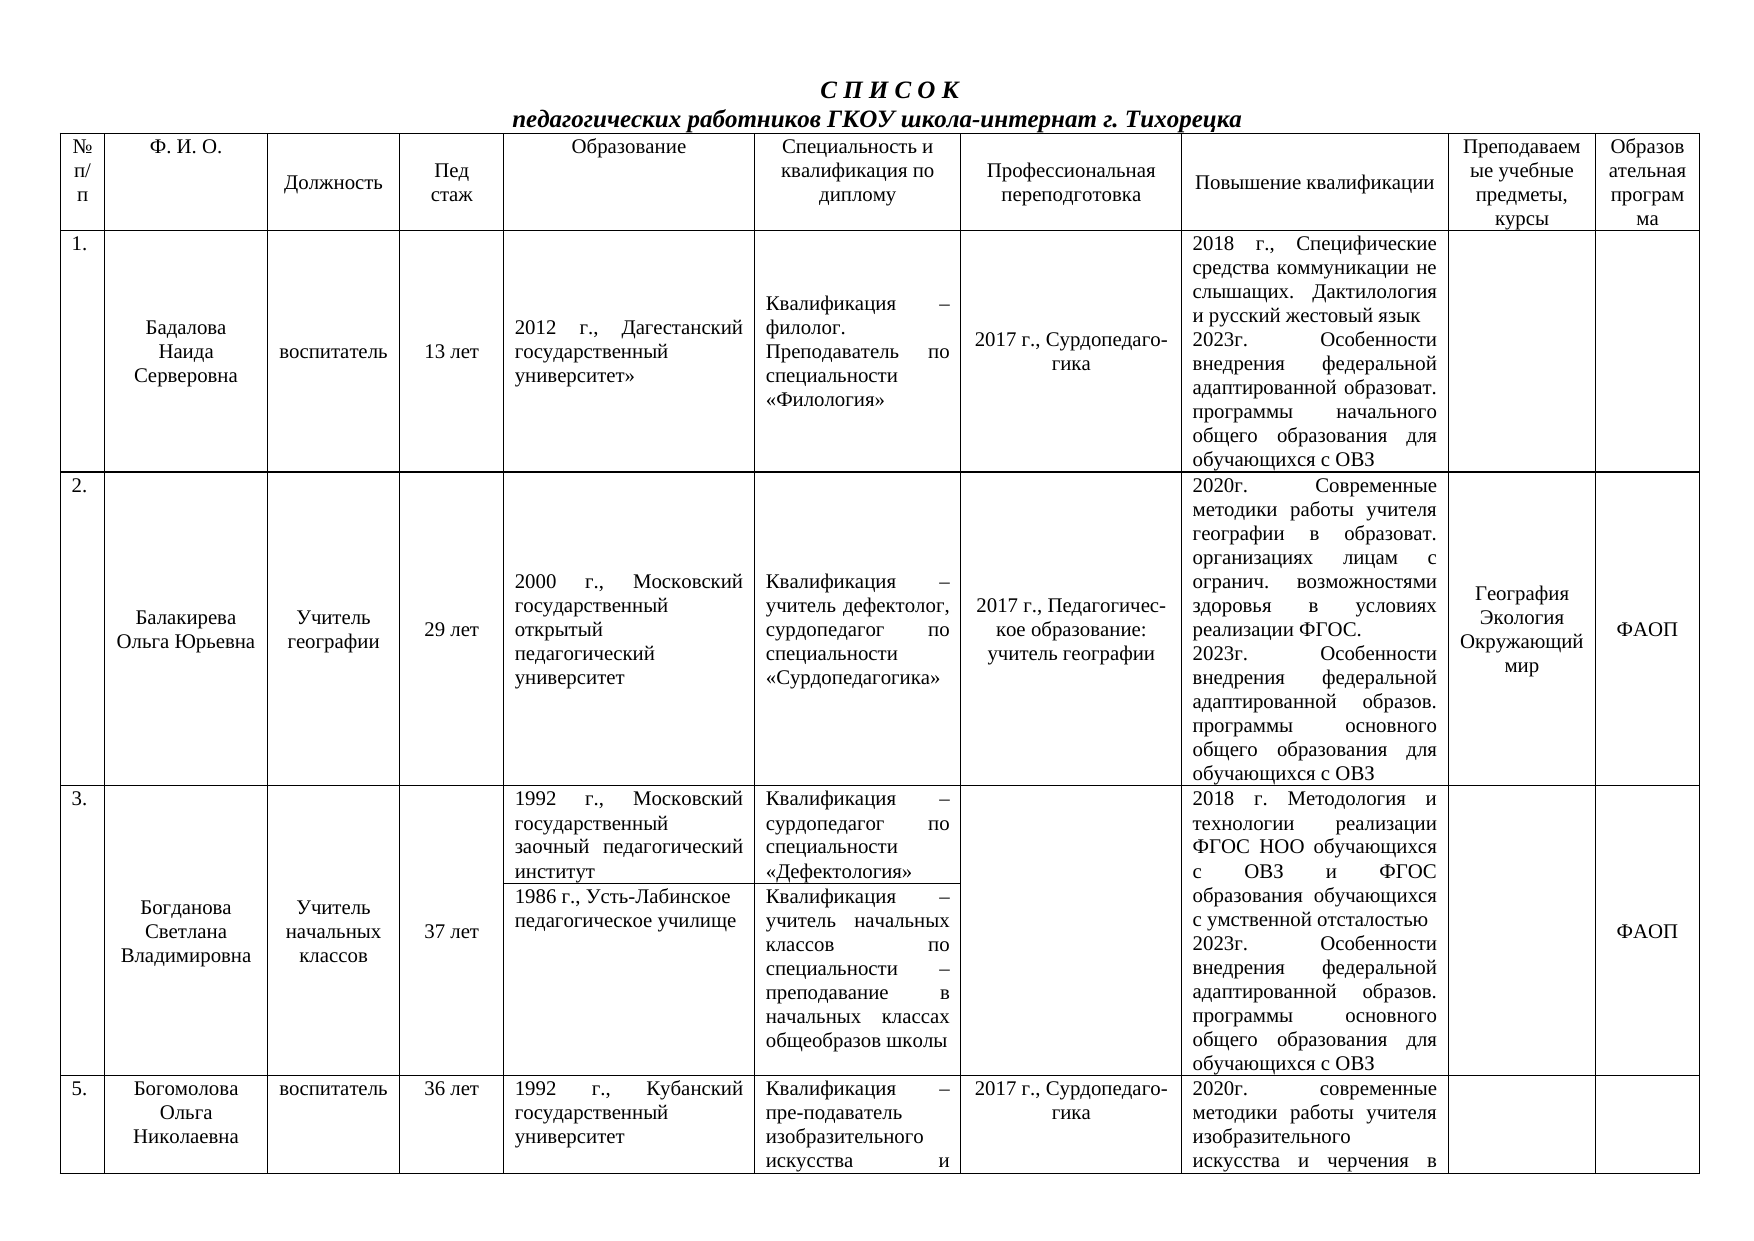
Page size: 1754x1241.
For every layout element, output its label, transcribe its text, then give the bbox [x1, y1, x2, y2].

table_cell 2012 г., Дагестанский государственный университет» [504, 231, 754, 471]
table_cell Балакирева Ольга Юрьевна [105, 473, 267, 785]
table_header Ф. И. О. [105, 134, 267, 230]
table_cell Богданова Светлана Владимировна [105, 786, 267, 1075]
table_cell Квалификация – филолог. Преподаватель по специальности «Филология» [755, 231, 960, 471]
table_header Профессиональная переподготовка [961, 134, 1181, 230]
table_header Образование [504, 134, 754, 230]
table_header Повышение квалификации [1182, 134, 1448, 230]
table_cell Квалификация – сурдопедагог по специальности «Дефектология» [755, 786, 960, 883]
table_cell ФАОП [1596, 786, 1699, 1075]
table_cell 13 лет [400, 231, 503, 471]
table_cell Учитель начальных классов [268, 786, 399, 1075]
table_cell 29 лет [400, 473, 503, 785]
table_cell [61, 786, 104, 1075]
table_cell 37 лет [400, 786, 503, 1075]
table_cell [61, 473, 104, 785]
table_cell ФАОП [1596, 473, 1699, 785]
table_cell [961, 1076, 1181, 1172]
table_cell 2000 г., Московский государственный открытый педагогический университет [504, 473, 754, 785]
table_cell 2018 г. Методология и технологии реализации ФГОС НОО обучающихся с ОВЗ и ФГОС образования обучающихся с умственной отсталостью 2023г. Особенности внедрения федеральной адаптированной образов. программы основного общего образования для обучающихся с ОВЗ [1182, 786, 1448, 1075]
table_cell 1986 г., Усть-Лабинское педагогическое училище [504, 884, 754, 1075]
table_cell [1449, 231, 1595, 471]
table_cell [504, 1076, 754, 1172]
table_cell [1182, 1076, 1448, 1172]
table_cell воспитатель [268, 231, 399, 471]
table_header Специальность и квалификация по диплому [755, 134, 960, 230]
table_cell География Экология Окружающий мир [1449, 473, 1595, 785]
table_cell [1596, 1076, 1699, 1172]
table_cell [1596, 231, 1699, 471]
table_cell Бадалова Наида Серверовна [105, 231, 267, 471]
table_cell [105, 1076, 267, 1172]
table_cell Квалификация – учитель начальных классов по специальности – преподавание в начальных классах общеобразов школы [755, 884, 960, 1075]
table_cell [961, 786, 1181, 1075]
table_cell 2018 г., Специфические средства коммуникации не слышащих. Дактилология и русский жестовый язык 2023г. Особенности внедрения федеральной адаптированной образоват. программы начального общего образования для обучающихся с ОВЗ [1182, 231, 1448, 471]
text педагогических работников ГКОУ школа-интернат г. Тихорецка [75, 104, 1679, 132]
title С П И С О К [75, 75, 1679, 104]
table_cell Квалификация – учитель дефектолог, сурдопедагог по специальности «Сурдопедагогика» [755, 473, 960, 785]
table_header Пед стаж [400, 134, 503, 230]
table_cell [1449, 786, 1595, 1075]
table_cell [61, 1076, 104, 1172]
table_cell 2020г. Современные методики работы учителя географии в образоват. организациях лицам с огранич. возможностями здоровья в условиях реализации ФГОС. 2023г. Особенности внедрения федеральной адаптированной образов. программы основного общего образования для обучающихся с ОВЗ [1182, 473, 1448, 785]
table_header Образовательная программа [1596, 134, 1699, 230]
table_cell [755, 1076, 960, 1172]
table_cell [1449, 1076, 1595, 1172]
table_cell 2017 г., Сурдопедаго-гика [961, 231, 1181, 471]
table_header Преподаваемые учебные предметы, курсы [1449, 134, 1595, 230]
table_cell 36 лет [400, 1076, 503, 1172]
table_cell Учитель географии [268, 473, 399, 785]
table_cell [61, 231, 104, 471]
table_cell 1992 г., Московский государственный заочный педагогический институт [504, 786, 754, 883]
table_cell 2017 г., Педагогичес-кое образование: учитель географии [961, 473, 1181, 785]
table_header Должность [268, 134, 399, 230]
table_header № п/п [61, 134, 104, 230]
table_cell воспитатель [268, 1076, 399, 1172]
